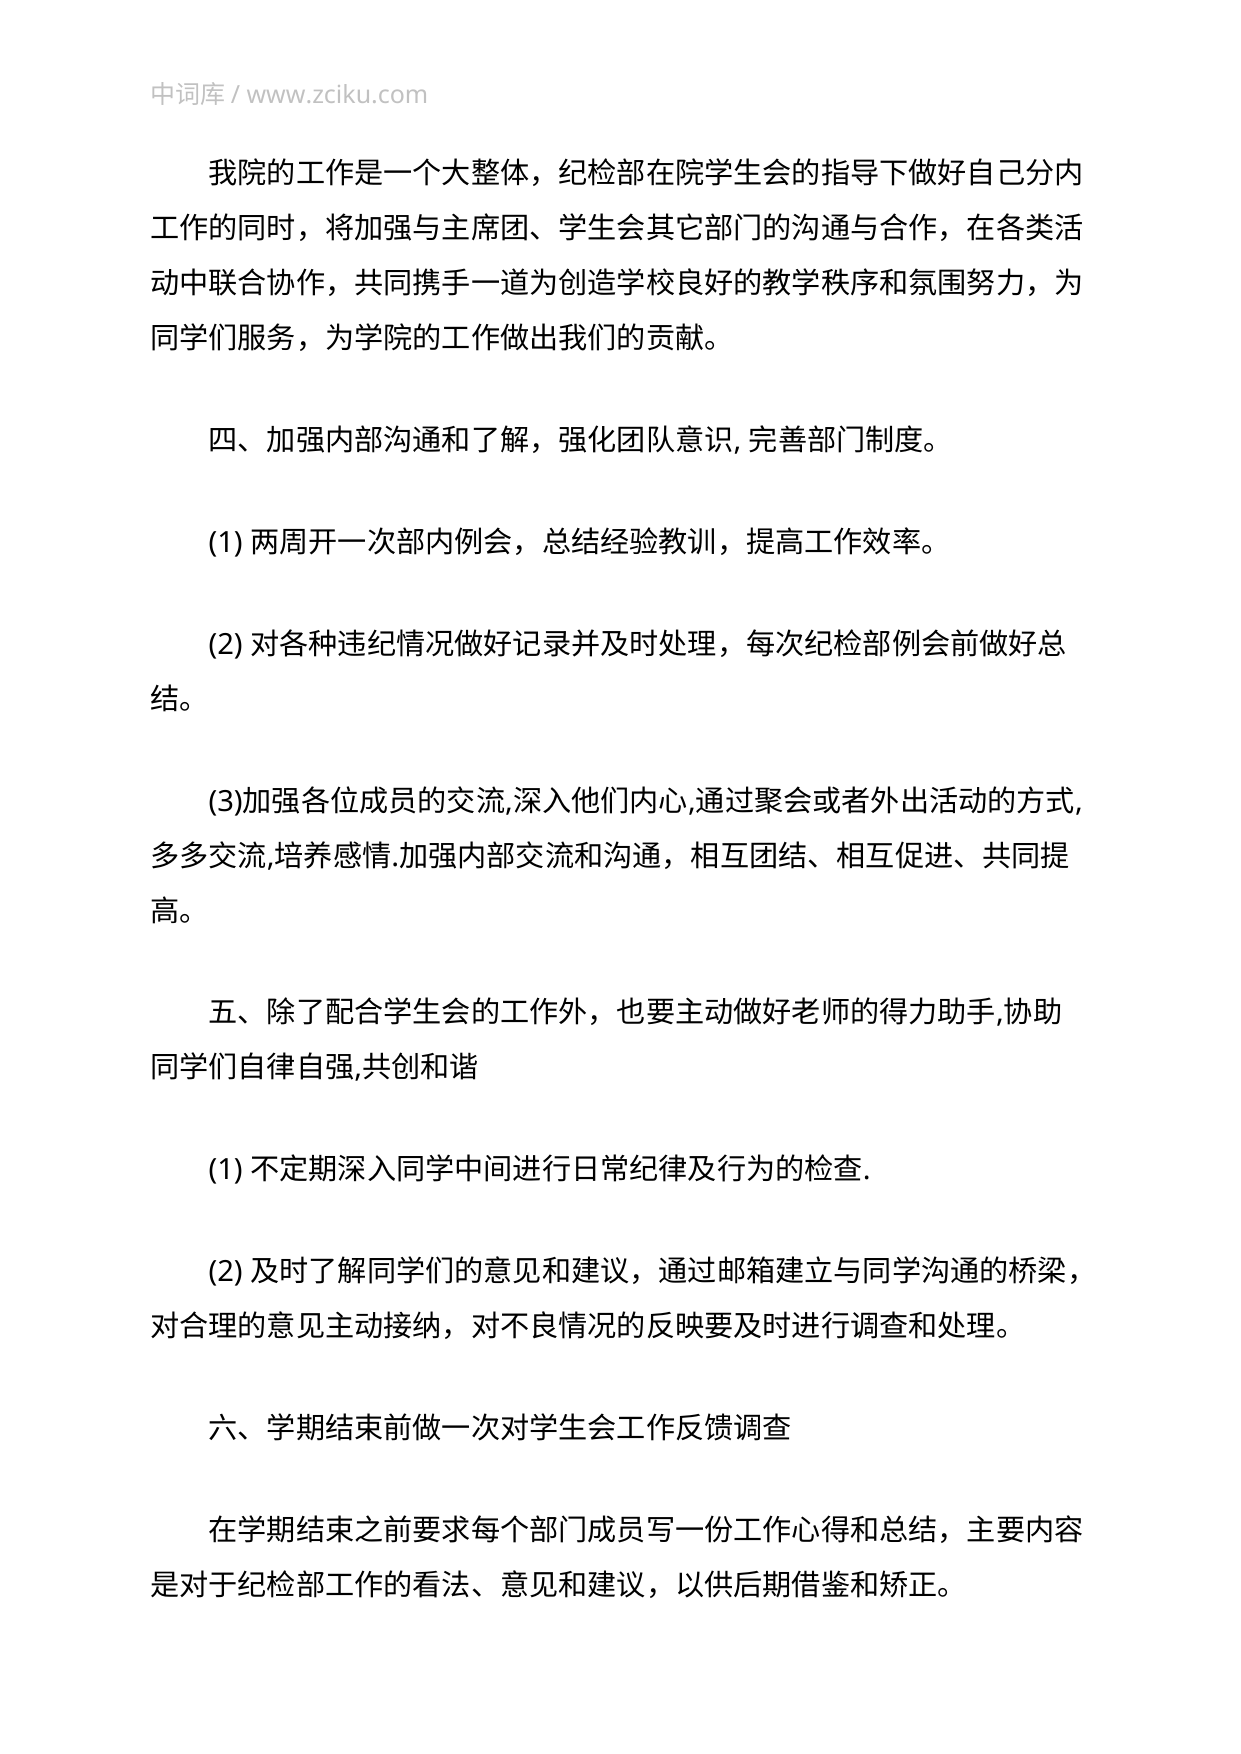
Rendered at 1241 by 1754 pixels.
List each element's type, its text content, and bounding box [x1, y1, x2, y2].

text 在学期结束之前要求每个部门成员写一份工作心得和总结，主要内容是对于纪检部工作的看法、意见和建议，以供后期借鉴和矫正。 [150, 1506, 1090, 1604]
text (1) 两周开一次部内例会，总结经验教训，提高工作效率。 [150, 518, 1090, 561]
text 我院的工作是一个大整体，纪检部在院学生会的指导下做好自己分内工作的同时，将加强与主席团、学生会其它部门的沟通与合作，在各类活动中联合协作，共同携手一道为创造学校良好的教学秩序和氛围努力，为同学们服务，为学院的工作做出我们的贡献。 [150, 150, 1090, 357]
text 六、学期结束前做一次对学生会工作反馈调查 [150, 1405, 1090, 1447]
text (2) 及时了解同学们的意见和建议，通过邮箱建立与同学沟通的桥梁，对合理的意见主动接纳，对不良情况的反映要及时进行调查和处理。 [150, 1248, 1090, 1345]
text (2) 对各种违纪情况做好记录并及时处理，每次纪检部例会前做好总结。 [150, 620, 1090, 718]
text (3)加强各位成员的交流,深入他们内心,通过聚会或者外出活动的方式,多多交流,培养感情.加强内部交流和沟通，相互团结、相互促进、共同提高。 [150, 777, 1090, 929]
text 四、加强内部沟通和了解，强化团队意识, 完善部门制度。 [150, 416, 1090, 459]
text (1) 不定期深入同学中间进行日常纪律及行为的检查. [150, 1146, 1090, 1188]
text 五、除了配合学生会的工作外，也要主动做好老师的得力助手,协助同学们自律自强,共创和谐 [150, 989, 1090, 1086]
